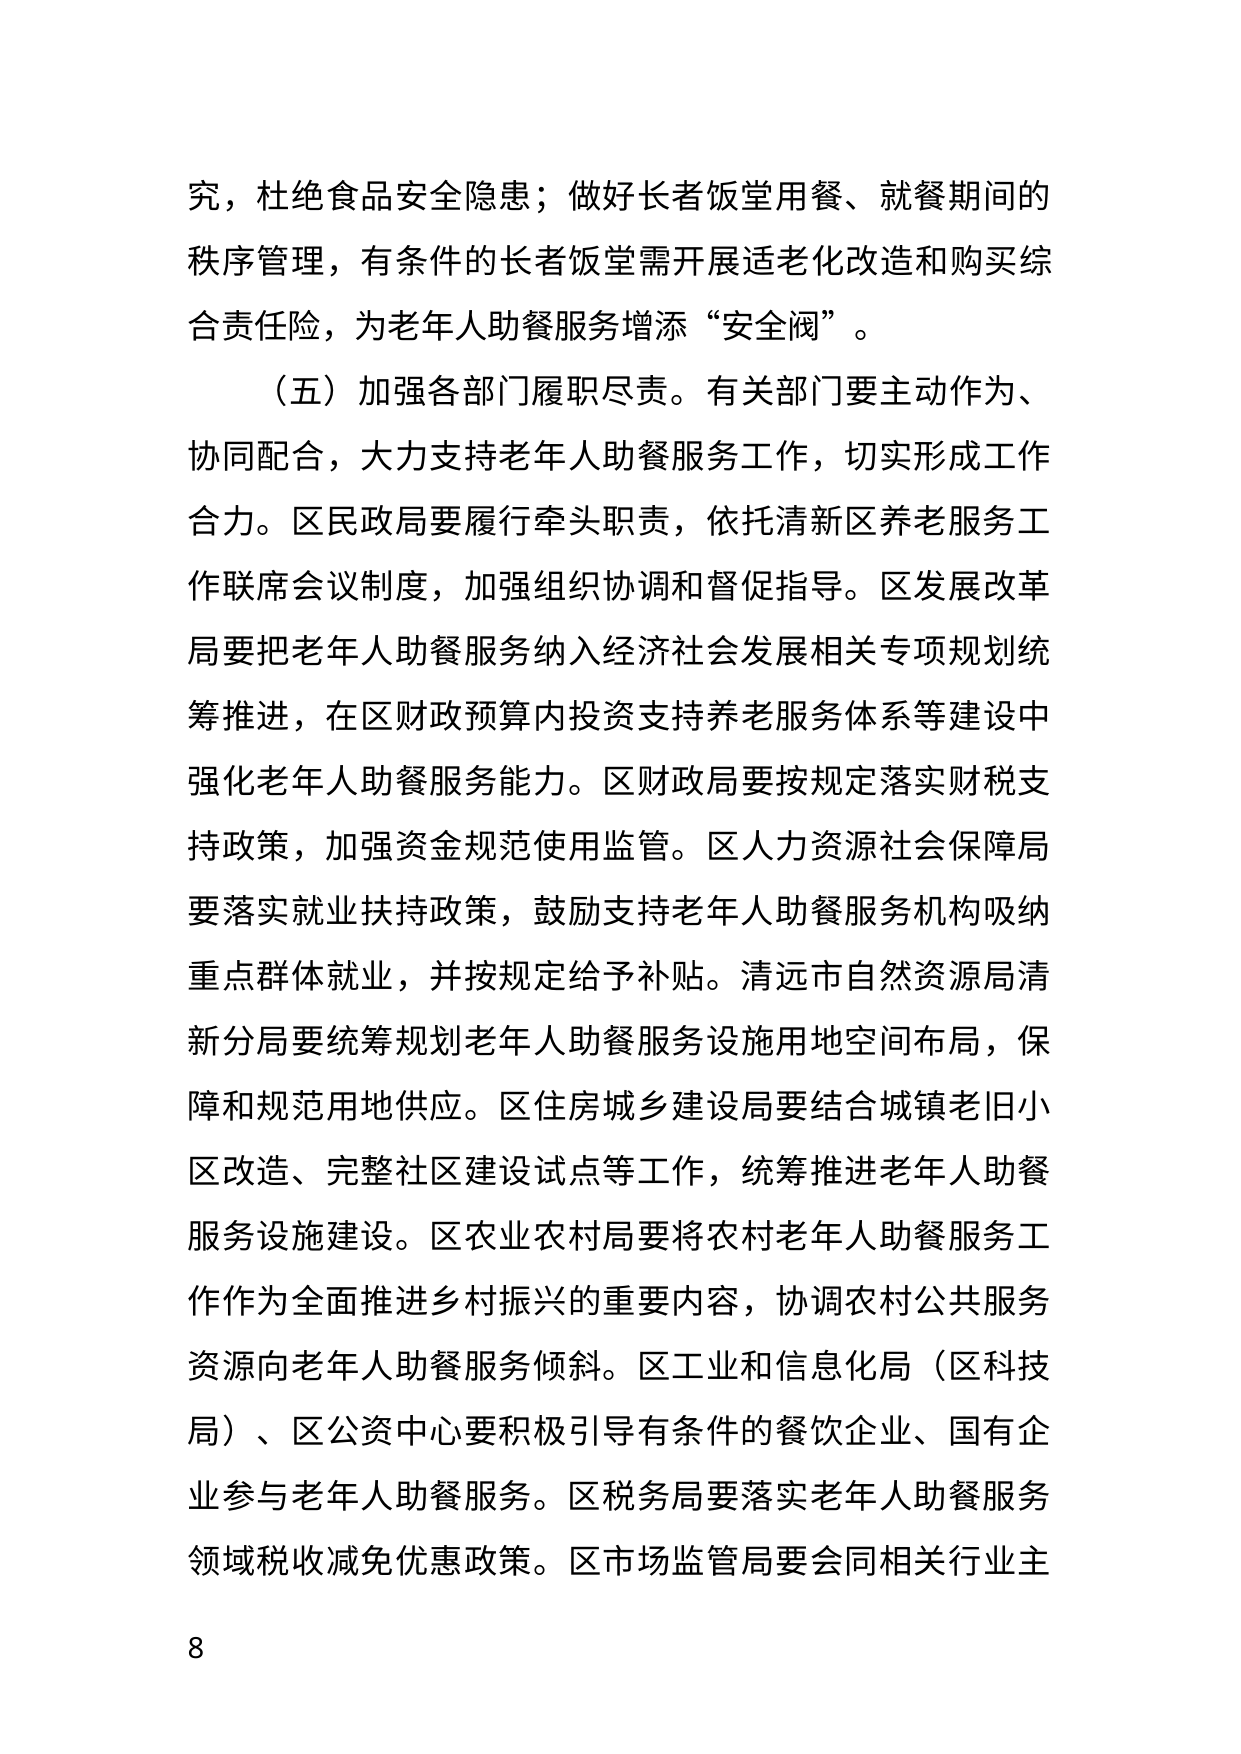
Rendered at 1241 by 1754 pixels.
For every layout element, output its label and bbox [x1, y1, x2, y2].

text [187, 357, 1053, 1592]
text [187, 162, 1053, 357]
